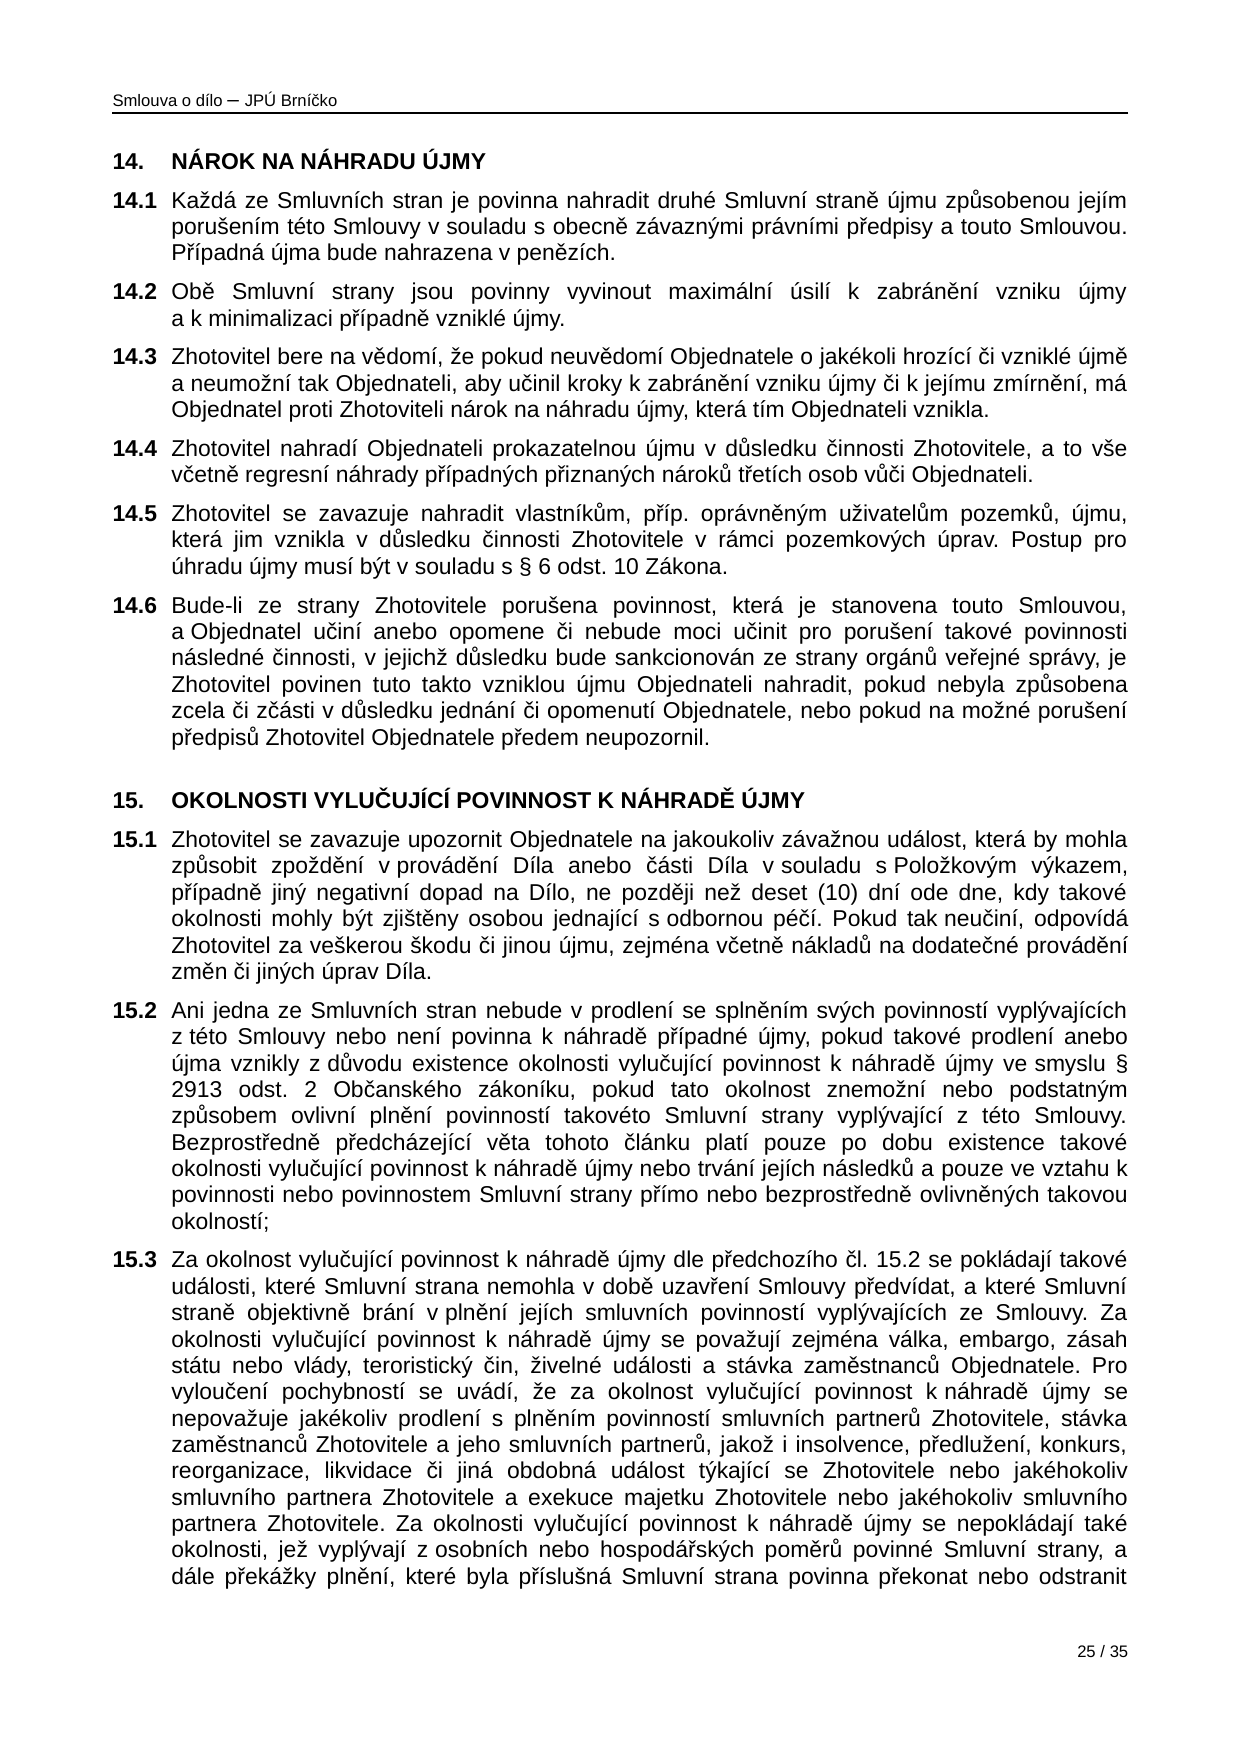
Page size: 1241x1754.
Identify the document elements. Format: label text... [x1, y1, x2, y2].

text Ani jedna ze Smluvních stran nebude v prodlení se splněním svých povinností vyplývajících z této Smlouvy nebo není povinna k náhradě případné újmy, pokud takové prodlení anebo újma vznikly z důvodu existence okolnosti vylučující povinnost k náhradě újmy ve smyslu § 2913 odst. 2 Občanského zákoníku, pokud tato okolnost znemožní nebo podstatným způsobem ovlivní plnění povinností takovéto Smluvní strany vyplývající z této Smlouvy. Bezprostředně předcházející věta tohoto článku platí pouze po dobu existence takové okolnosti vylučující povinnost k náhradě újmy nebo trvání jejích následků a pouze ve vztahu k povinnosti nebo povinnostem Smluvní strany přímo nebo bezprostředně ovlivněných takovou okolností; [112, 997, 1128, 1234]
text Nárok na náhradu újmy [112, 148, 1128, 174]
text Obě Smluvní strany jsou povinny vyvinout maximální úsilí k zabránění vzniku újmy a k minimalizaci případně vzniklé újmy. [112, 278, 1128, 331]
text Okolnosti vylučující povinnost k náhradě újmy [112, 787, 1128, 814]
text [112, 1246, 1128, 1589]
text Zhotovitel se zavazuje upozornit Objednatele na jakoukoliv závažnou událost, která by mohla způsobit zpoždění v provádění Díla anebo části Díla v souladu s Položkovým výkazem, případně jiný negativní dopad na Dílo, ne později než deset (10) dní ode dne, kdy takové okolnosti mohly být zjištěny osobou jednající s odbornou péčí. Pokud tak neučiní, odpovídá Zhotovitel za veškerou škodu či jinou újmu, zejména včetně nákladů na dodatečné provádění změn či jiných úprav Díla. [112, 826, 1128, 984]
text Každá ze Smluvních stran je povinna nahradit druhé Smluvní straně újmu způsobenou jejím porušením této Smlouvy v souladu s obecně závaznými právními předpisy a touto Smlouvou. Případná újma bude nahrazena v penězích. [112, 187, 1128, 266]
text Zhotovitel bere na vědomí, že pokud neuvědomí Objednatele o jakékoli hrozící či vzniklé újmě a neumožní tak Objednateli, aby učinil kroky k zabránění vzniku újmy či k jejímu zmírnění, má Objednatel proti Zhotoviteli nárok na náhradu újmy, která tím Objednateli vznikla. [112, 343, 1128, 422]
text Zhotovitel nahradí Objednateli prokazatelnou újmu v důsledku činnosti Zhotovitele, a to vše včetně regresní náhrady případných přiznaných nároků třetích osob vůči Objednateli. [112, 435, 1128, 488]
text Zhotovitel se zavazuje nahradit vlastníkům, příp. oprávněným uživatelům pozemků, újmu, která jim vznikla v důsledku činnosti Zhotovitele v rámci pozemkových úprav. Postup pro úhradu újmy musí být v souladu s § 6 odst. 10 Zákona. [112, 500, 1128, 579]
text Bude-li ze strany Zhotovitele porušena povinnost, která je stanovena touto Smlouvou, a Objednatel učiní anebo opomene či nebude moci učinit pro porušení takové povinnosti následné činnosti, v jejichž důsledku bude sankcionován ze strany orgánů veřejné správy, je Zhotovitel povinen tuto takto vzniklou újmu Objednateli nahradit, pokud nebyla způsobena zcela či zčásti v důsledku jednání či opomenutí Objednatele, nebo pokud na možné porušení předpisů Zhotovitel Objednatele předem neupozornil. [112, 592, 1128, 750]
